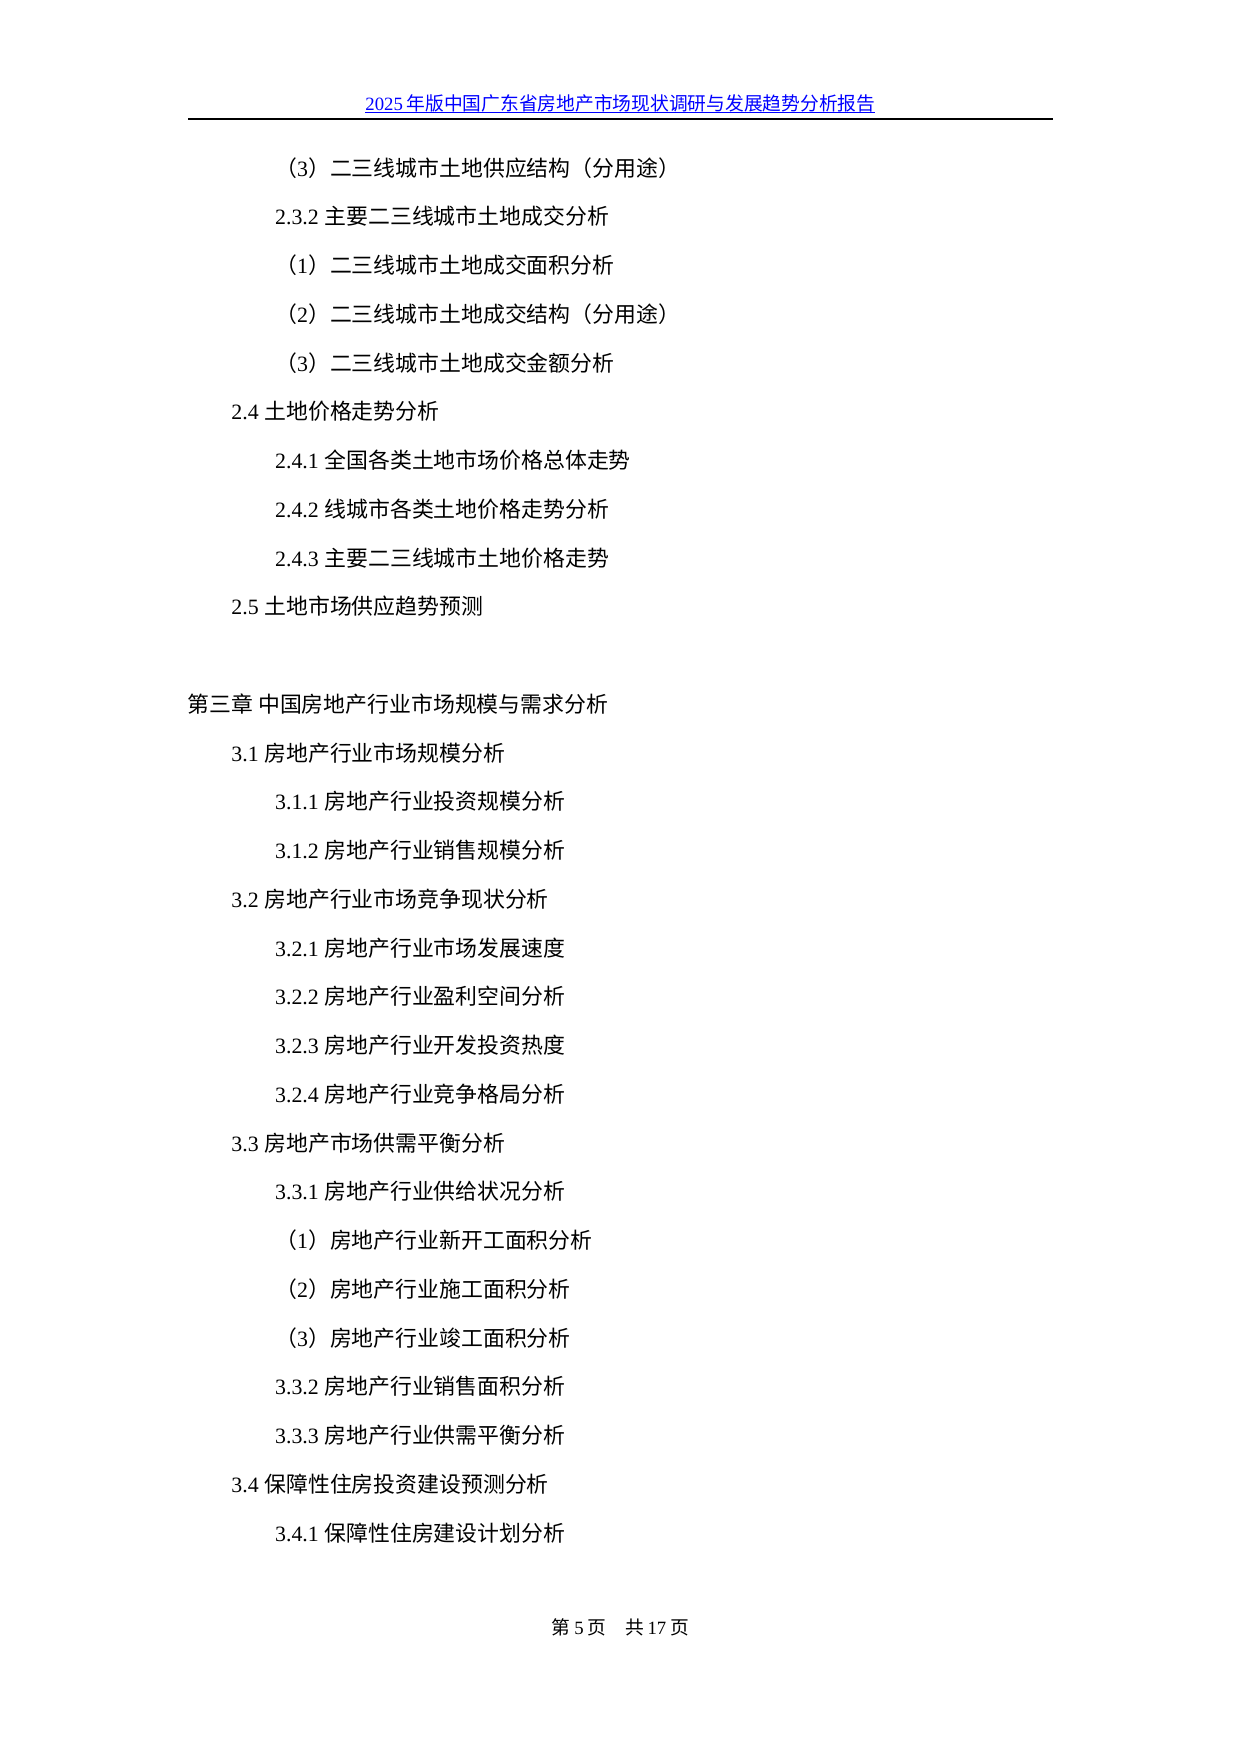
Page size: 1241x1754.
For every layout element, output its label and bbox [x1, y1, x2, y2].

text [187, 150, 1053, 1548]
